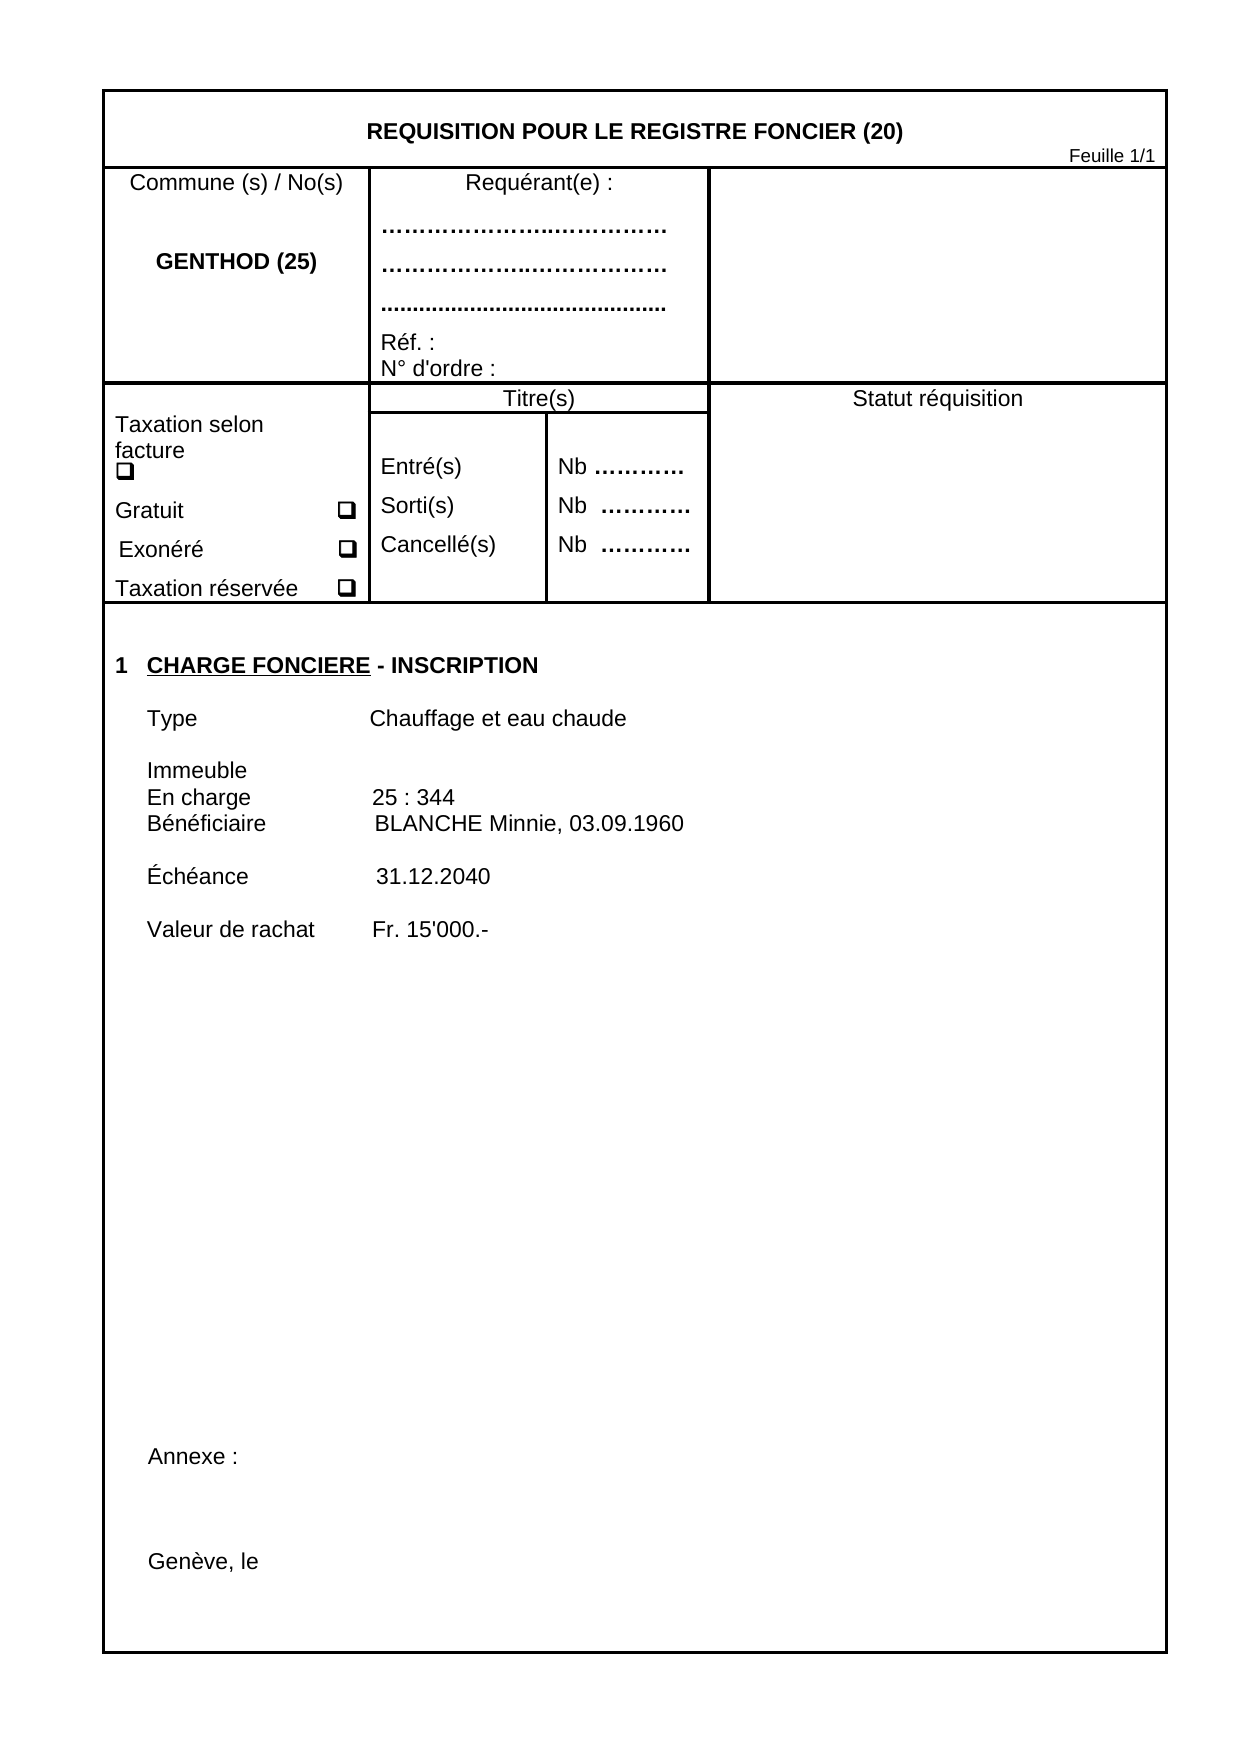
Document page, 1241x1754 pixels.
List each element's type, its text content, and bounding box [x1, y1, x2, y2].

table_cell Titre(s) [371, 385, 707, 411]
table_cell Statut réquisition [711, 385, 1165, 601]
table_cell [711, 169, 1165, 381]
table_header REQUISITION POUR LE REGISTRE FONCIER (20) Feuille 1/1 [105, 92, 1165, 166]
table_cell Nb ………… Nb ………… Nb ………… [548, 414, 707, 601]
table_cell Commune (s) / No(s) GENTHOD (25) [105, 169, 368, 381]
table_cell Entré(s) Sorti(s) Cancellé(s) [371, 414, 545, 601]
table_cell Taxation selon facture Gratuit Exonéré Taxation réservée [105, 385, 368, 601]
table_cell Requérant(e) : …………………..…………… ………………..……………… ............................................. Réf. : N° d'ordre : [371, 169, 707, 381]
table_cell 1 CHARGE FONCIERE - INSCRIPTION Type Chauffage et eau chaude Immeuble En charge 25 : 344 Bénéficiaire BLANCHE Minnie, 03.09.1960 Échéance 31.12.2040 Valeur de rachat Fr. 15'000.- Annexe : Genève, le [105, 604, 1165, 1651]
